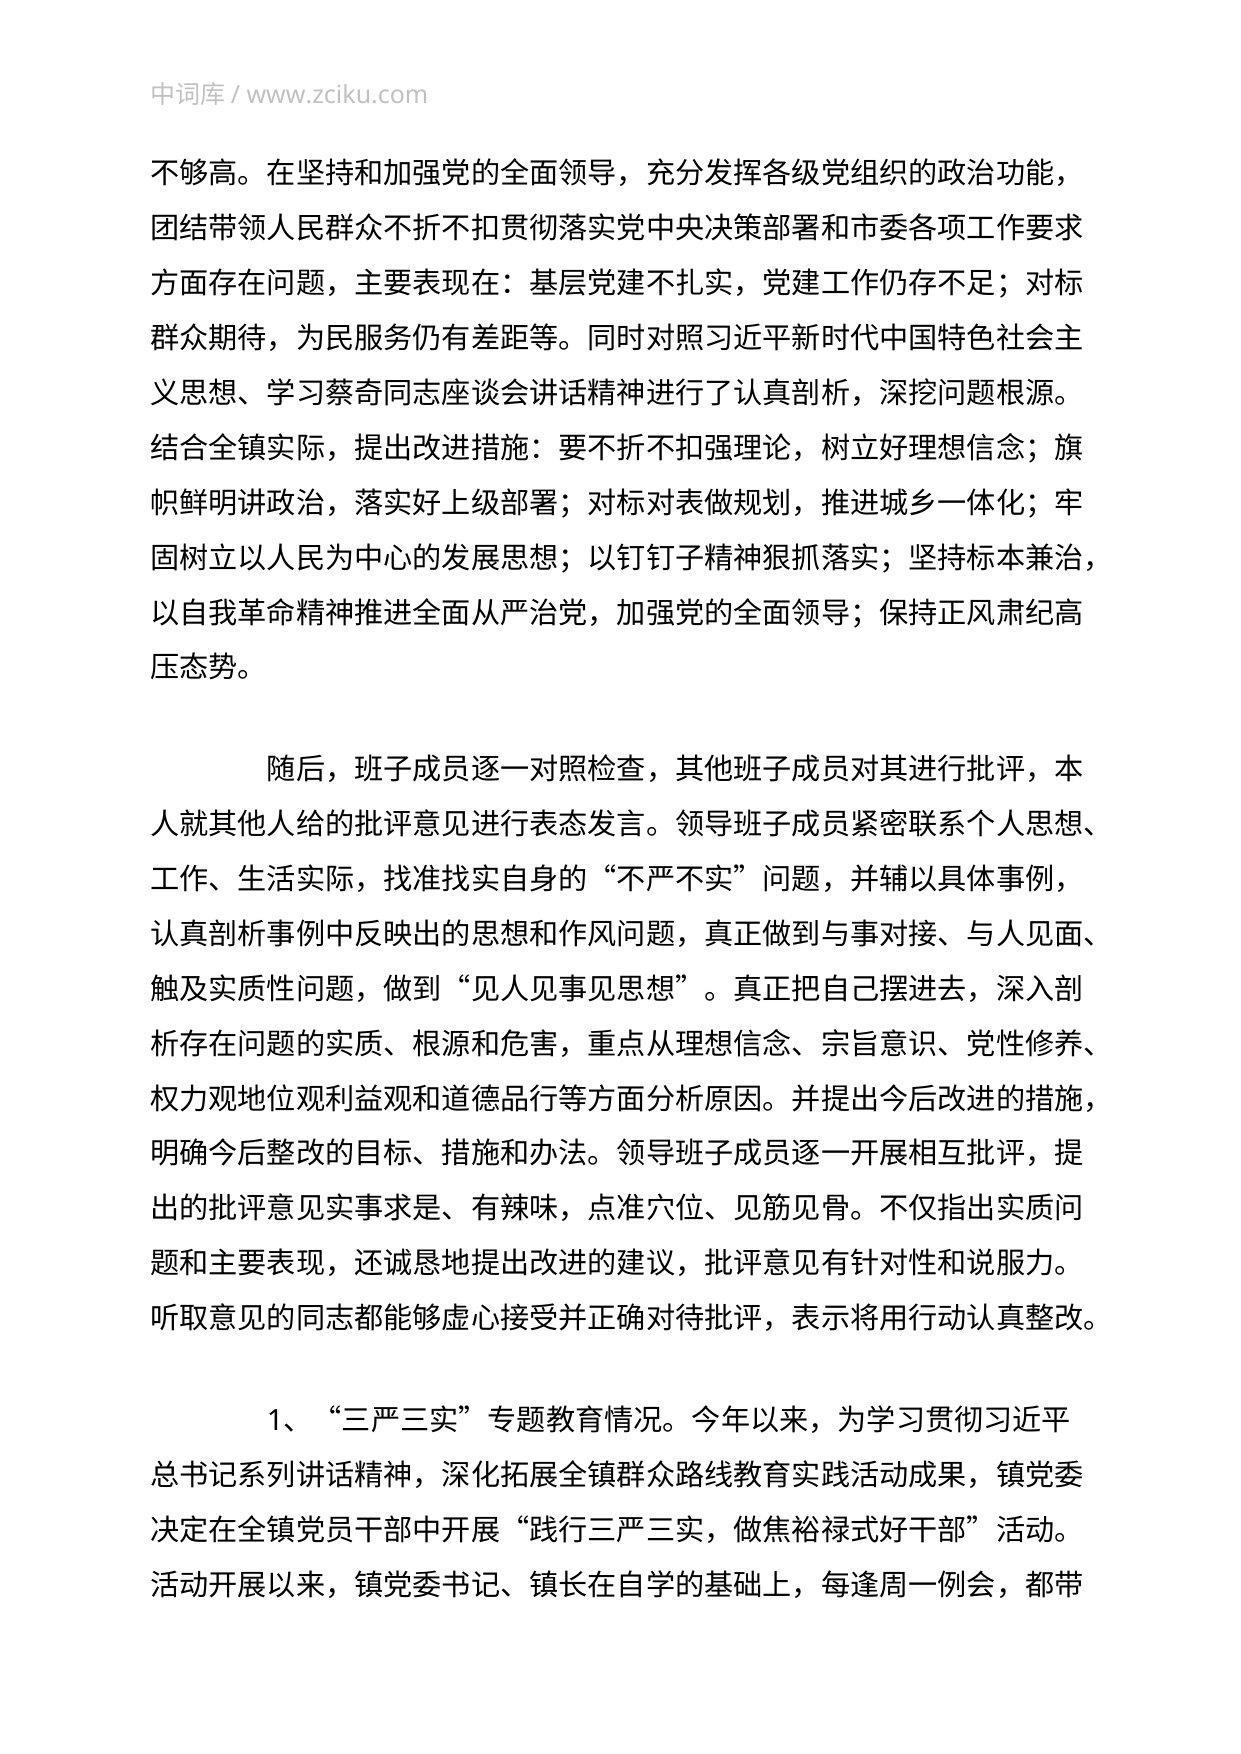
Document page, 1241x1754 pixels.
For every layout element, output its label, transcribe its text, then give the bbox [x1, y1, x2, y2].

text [150, 1397, 1090, 1604]
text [150, 150, 1090, 686]
text 随后，班子成员逐一对照检查，其他班子成员对其进行批评，本人就其他人给的批评意见进行表态发言。领导班子成员紧密联系个人思想、工作、生活实际，找准找实自身的“不严不实”问题，并辅以具体事例，认真剖析事例中反映出的思想和作风问题，真正做到与事对接、与人见面、触及实质性问题，做到“见人见事见思想”。真正把自己摆进去，深入剖析存在问题的实质、根源和危害，重点从理想信念、宗旨意识、党性修养、权力观地位观利益观和道德品行等方面分析原因。并提出今后改进的措施，明确今后整改的目标、措施和办法。领导班子成员逐一开展相互批评，提出的批评意见实事求是、有辣味，点准穴位、见筋见骨。不仅指出实质问题和主要表现，还诚恳地提出改进的建议，批评意见有针对性和说服力。听取意见的同志都能够虚心接受并正确对待批评，表示将用行动认真整改。 [150, 746, 1090, 1337]
